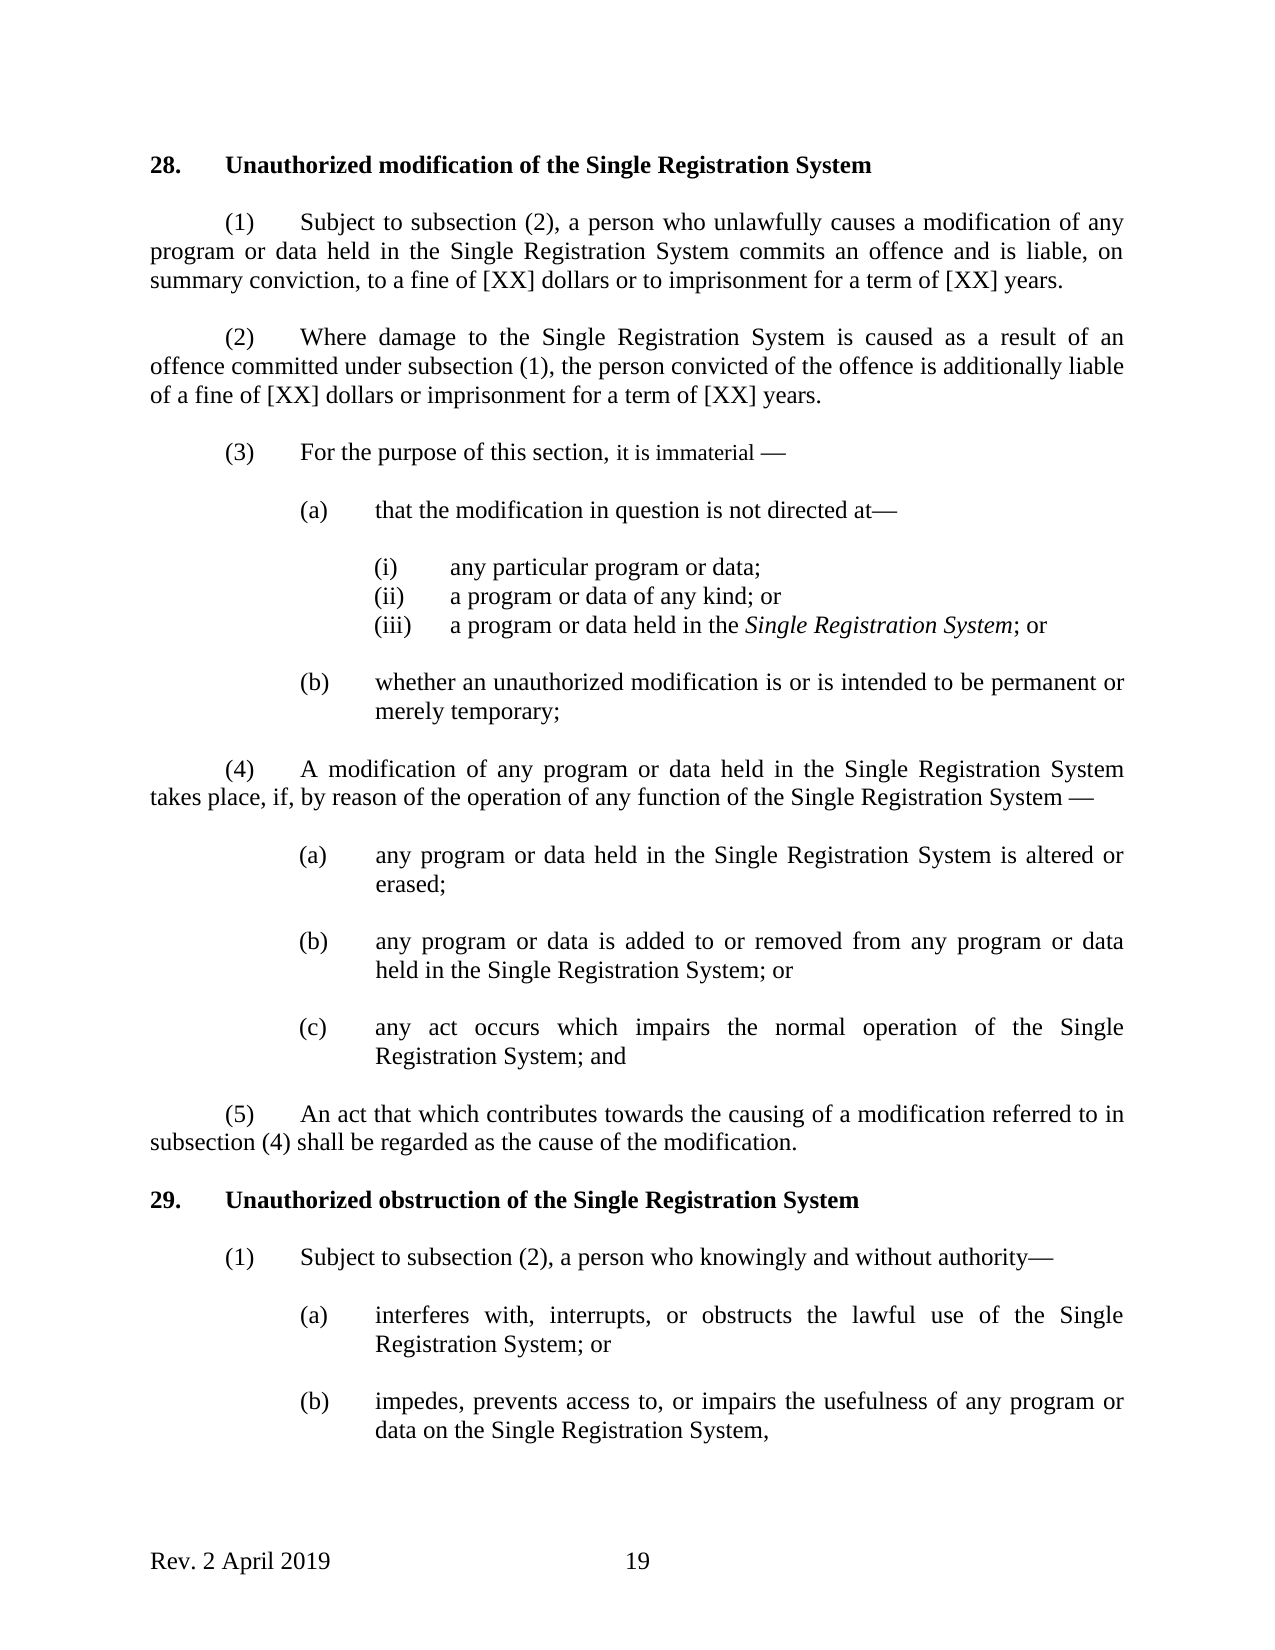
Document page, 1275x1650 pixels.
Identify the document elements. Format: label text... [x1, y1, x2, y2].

text (1) Subject to subsection (2), a person who knowingly and without authority— [150, 1242, 1125, 1271]
text 28. Unauthorized modification of the Single Registration System [150, 150, 1125, 179]
text (a) that the modification in question is not directed at— [300, 495, 1125, 524]
text 29. Unauthorized obstruction of the Single Registration System [150, 1185, 1125, 1214]
text (3) For the purpose of this section, it is immaterial — [150, 437, 1125, 466]
text (4) A modification of any program or data held in the Single Registration System takes place, if, by reason of the operation of any function of the Single Registration System — [150, 754, 1125, 811]
text (ii) a program or data of any kind; or [374, 581, 1125, 610]
text (c) any act occurs which impairs the normal operation of the Single Registration System; and [299, 1012, 1125, 1070]
text (i) any particular program or data; [374, 552, 1125, 581]
text (a) interferes with, interrupts, or obstructs the lawful use of the Single Registration System; or [300, 1300, 1125, 1357]
text (b) impedes, prevents access to, or impairs the usefulness of any program or data on the Single Registration System, [300, 1386, 1125, 1444]
text (2) Where damage to the Single Registration System is caused as a result of an offence committed under subsection (1), the person convicted of the offence is additionally liable of a fine of [XX] dollars or imprisonment for a term of [XX] years. [150, 322, 1125, 409]
text (b) whether an unauthorized modification is or is intended to be permanent or merely temporary; [300, 667, 1125, 725]
list any program or data held in the Single Registration System is altered or erased; [299, 840, 1125, 897]
text (iii) a program or data held in the Single Registration System; or [374, 610, 1125, 639]
text (5) An act that which contributes towards the causing of a modification referred to in subsection (4) shall be regarded as the cause of the modification. [150, 1099, 1125, 1156]
list any program or data is added to or removed from any program or data held in the Single Registration System; or [299, 926, 1125, 984]
text (1) Subject to subsection (2), a person who unlawfully causes a modification of any program or data held in the Single Registration System commits an offence and is liable, on summary conviction, to a fine of [XX] dollars or to imprisonment for a term of [XX] years. [150, 207, 1125, 294]
